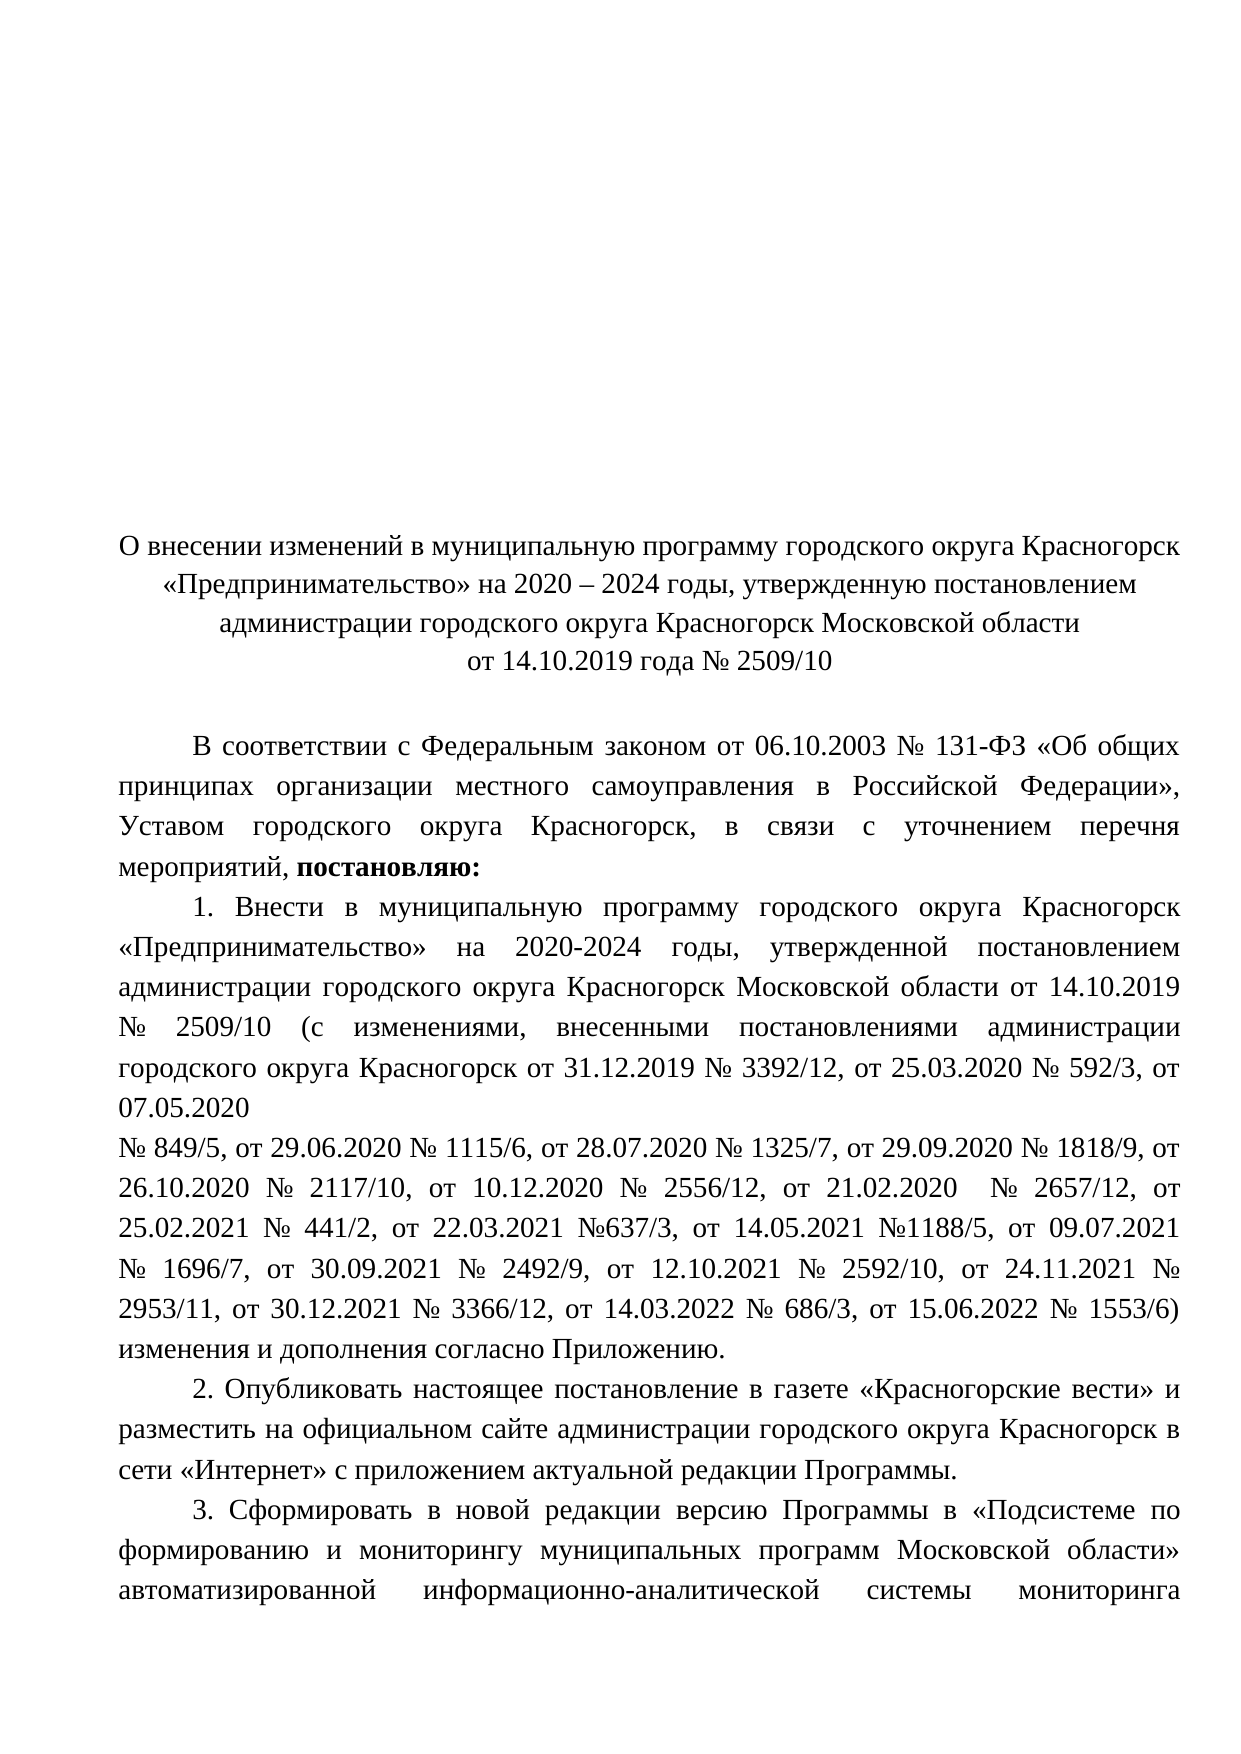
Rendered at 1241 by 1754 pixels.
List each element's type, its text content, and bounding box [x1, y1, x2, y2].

text 1. Внести в муниципальную программу городского округа Красногорск «Предпринимательство» на 2020-2024 годы, утвержденной постановлением администрации городского округа Красногорск Московской области от 14.10.2019 № 2509/10 (с изменениями, внесенными постановлениями администрации городского округа Красногорск от 31.12.2019 № 3392/12, от 25.03.2020 № 592/3, от 07.05.2020 № 849/5, от 29.06.2020 № 1115/6, от 28.07.2020 № 1325/7, от 29.09.2020 № 1818/9, от 26.10.2020 № 2117/10, от 10.12.2020 № 2556/12, от 21.02.2020 № 2657/12, от 25.02.2021 № 441/2, от 22.03.2021 №637/3, от 14.05.2021 №1188/5, от 09.07.2021 № 1696/7, от 30.09.2021 № 2492/9, от 12.10.2021 № 2592/10, от 24.11.2021 № 2953/11, от 30.12.2021 № 3366/12, от 14.03.2022 № 686/3, от 15.06.2022 № 1553/6) изменения и дополнения согласно Приложению. [118, 889, 1181, 1365]
text администрации городского округа Красногорск Московской области от 14.10.2019 года № 2509/10 [118, 605, 1181, 677]
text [118, 1492, 1181, 1606]
text В соответствии с Федеральным законом от 06.10.2003 № 131-ФЗ «Об общих принципах организации местного самоуправления в Российской Федерации», Уставом городского округа Красногорск, в связи с уточнением перечня мероприятий, постановляю: [118, 728, 1181, 882]
text О внесении изменений в муниципальную программу городского округа Красногорск «Предпринимательство» на 2020 – 2024 годы, утвержденную постановлением [118, 528, 1181, 600]
text 2. Опубликовать настоящее постановление в газете «Красногорские вести» и разместить на официальном сайте администрации городского округа Красногорск в сети «Интернет» с приложением актуальной редакции Программы. [118, 1371, 1181, 1485]
